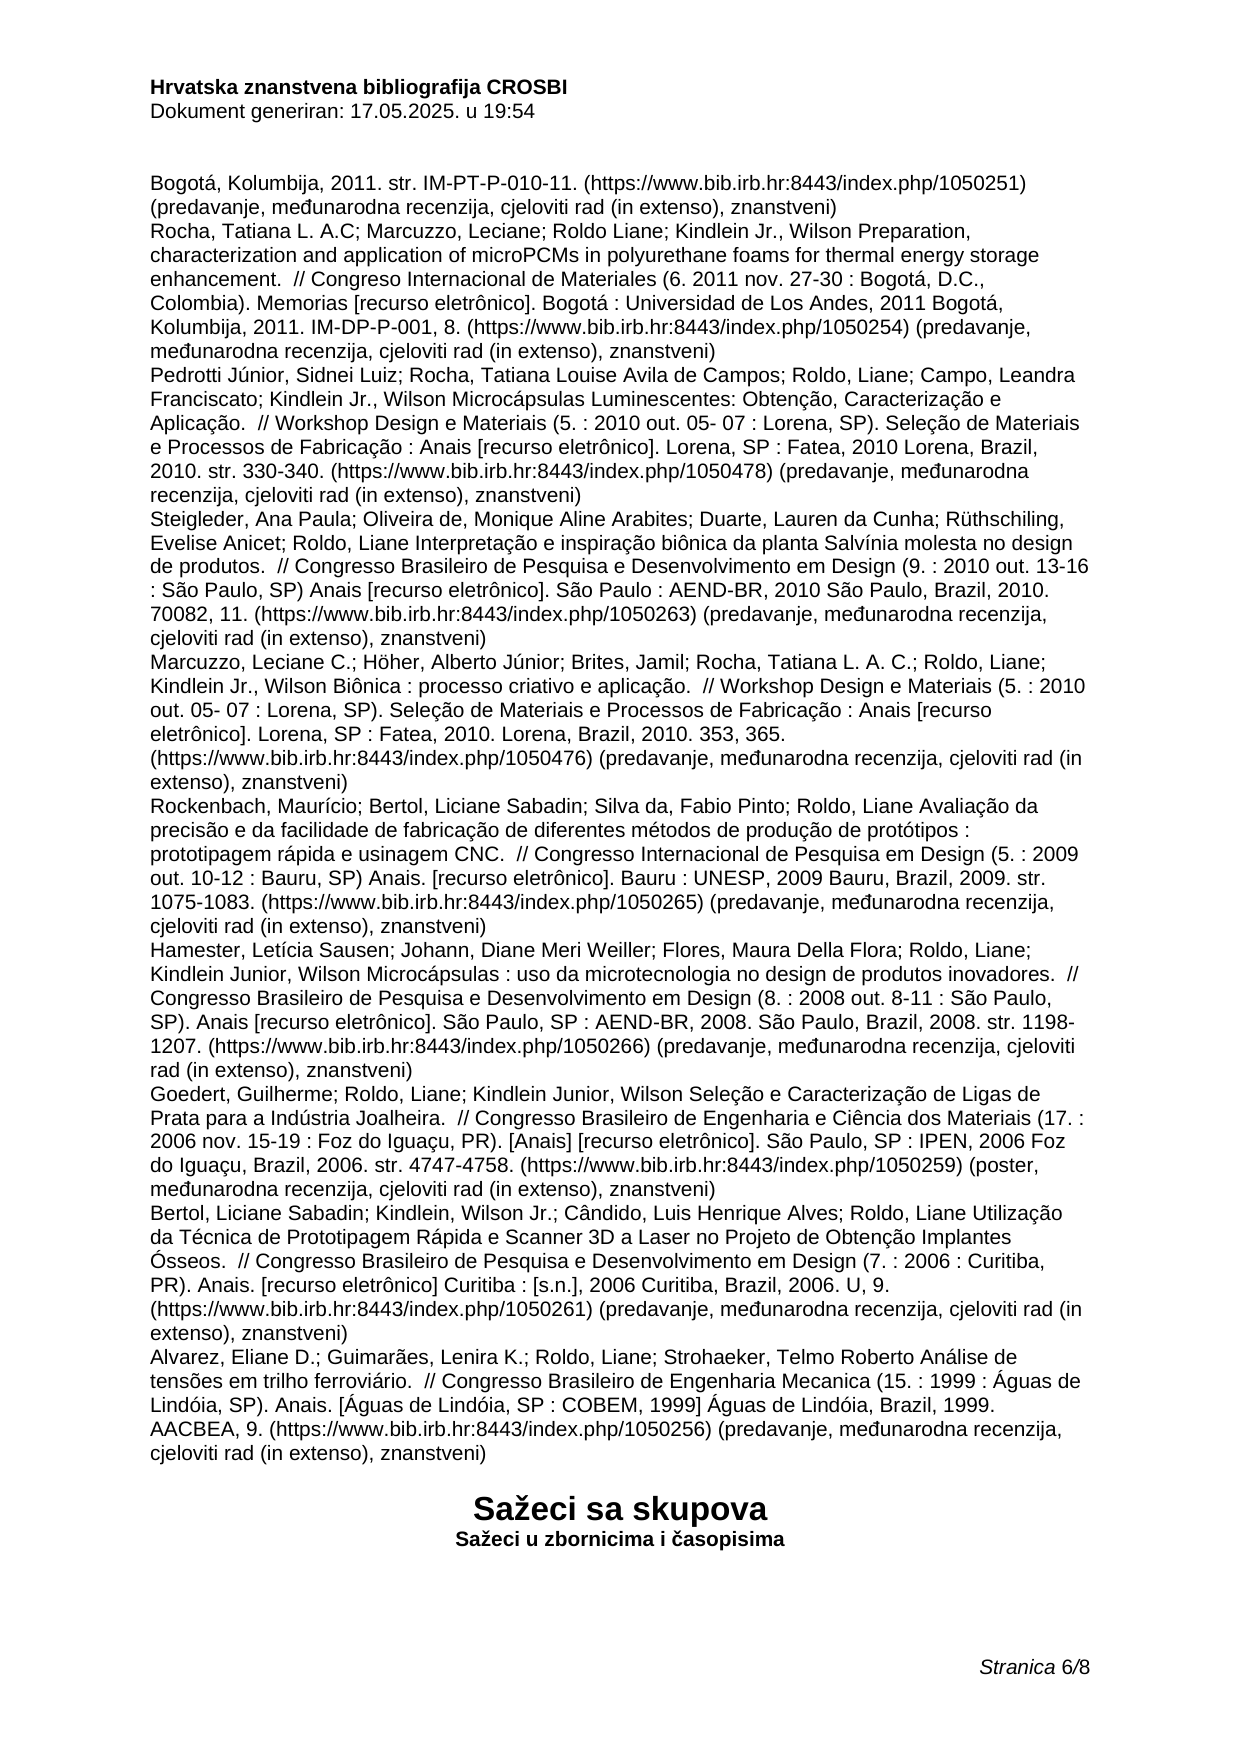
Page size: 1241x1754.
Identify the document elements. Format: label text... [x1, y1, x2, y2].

text Rockenbach, Maurício; Bertol, Liciane Sabadin; Silva da, Fabio Pinto; Roldo, Liane [150, 794, 1090, 938]
text Rocha, Tatiana L. A.C; Marcuzzo, Leciane; Roldo Liane; Kindlein Jr., Wilson [150, 219, 1090, 363]
subtitle Sažeci sa skupova [150, 1489, 1090, 1527]
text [150, 171, 1090, 219]
text Pedrotti Júnior, Sidnei Luiz; Rocha, Tatiana Louise Avila de Campos; Roldo, Liane; Campo, Leandra Franciscato; Kindlein Jr., Wilson [150, 363, 1090, 506]
text Hamester, Letícia Sausen; Johann, Diane Meri Weiller; Flores, Maura Della Flora; Roldo, Liane; Kindlein Junior, Wilson [150, 938, 1090, 1081]
text Bertol, Liciane Sabadin; Kindlein, Wilson Jr.; Cândido, Luis Henrique Alves; Roldo, Liane [150, 1201, 1090, 1345]
text Goedert, Guilherme; Roldo, Liane; Kindlein Junior, Wilson [150, 1081, 1090, 1201]
text Marcuzzo, Leciane C.; Höher, Alberto Júnior; Brites, Jamil; Rocha, Tatiana L. A. C.; Roldo, Liane; Kindlein Jr., Wilson [150, 650, 1090, 794]
text Steigleder, Ana Paula; Oliveira de, Monique Aline Arabites; Duarte, Lauren da Cunha; Rüthschiling, Evelise Anicet; Roldo, Liane [150, 506, 1090, 650]
text Alvarez, Eliane D.; Guimarães, Lenira K.; Roldo, Liane; Strohaeker, Telmo Roberto [150, 1345, 1090, 1465]
subtitle Sažeci u zbornicima i časopisima [150, 1527, 1090, 1551]
